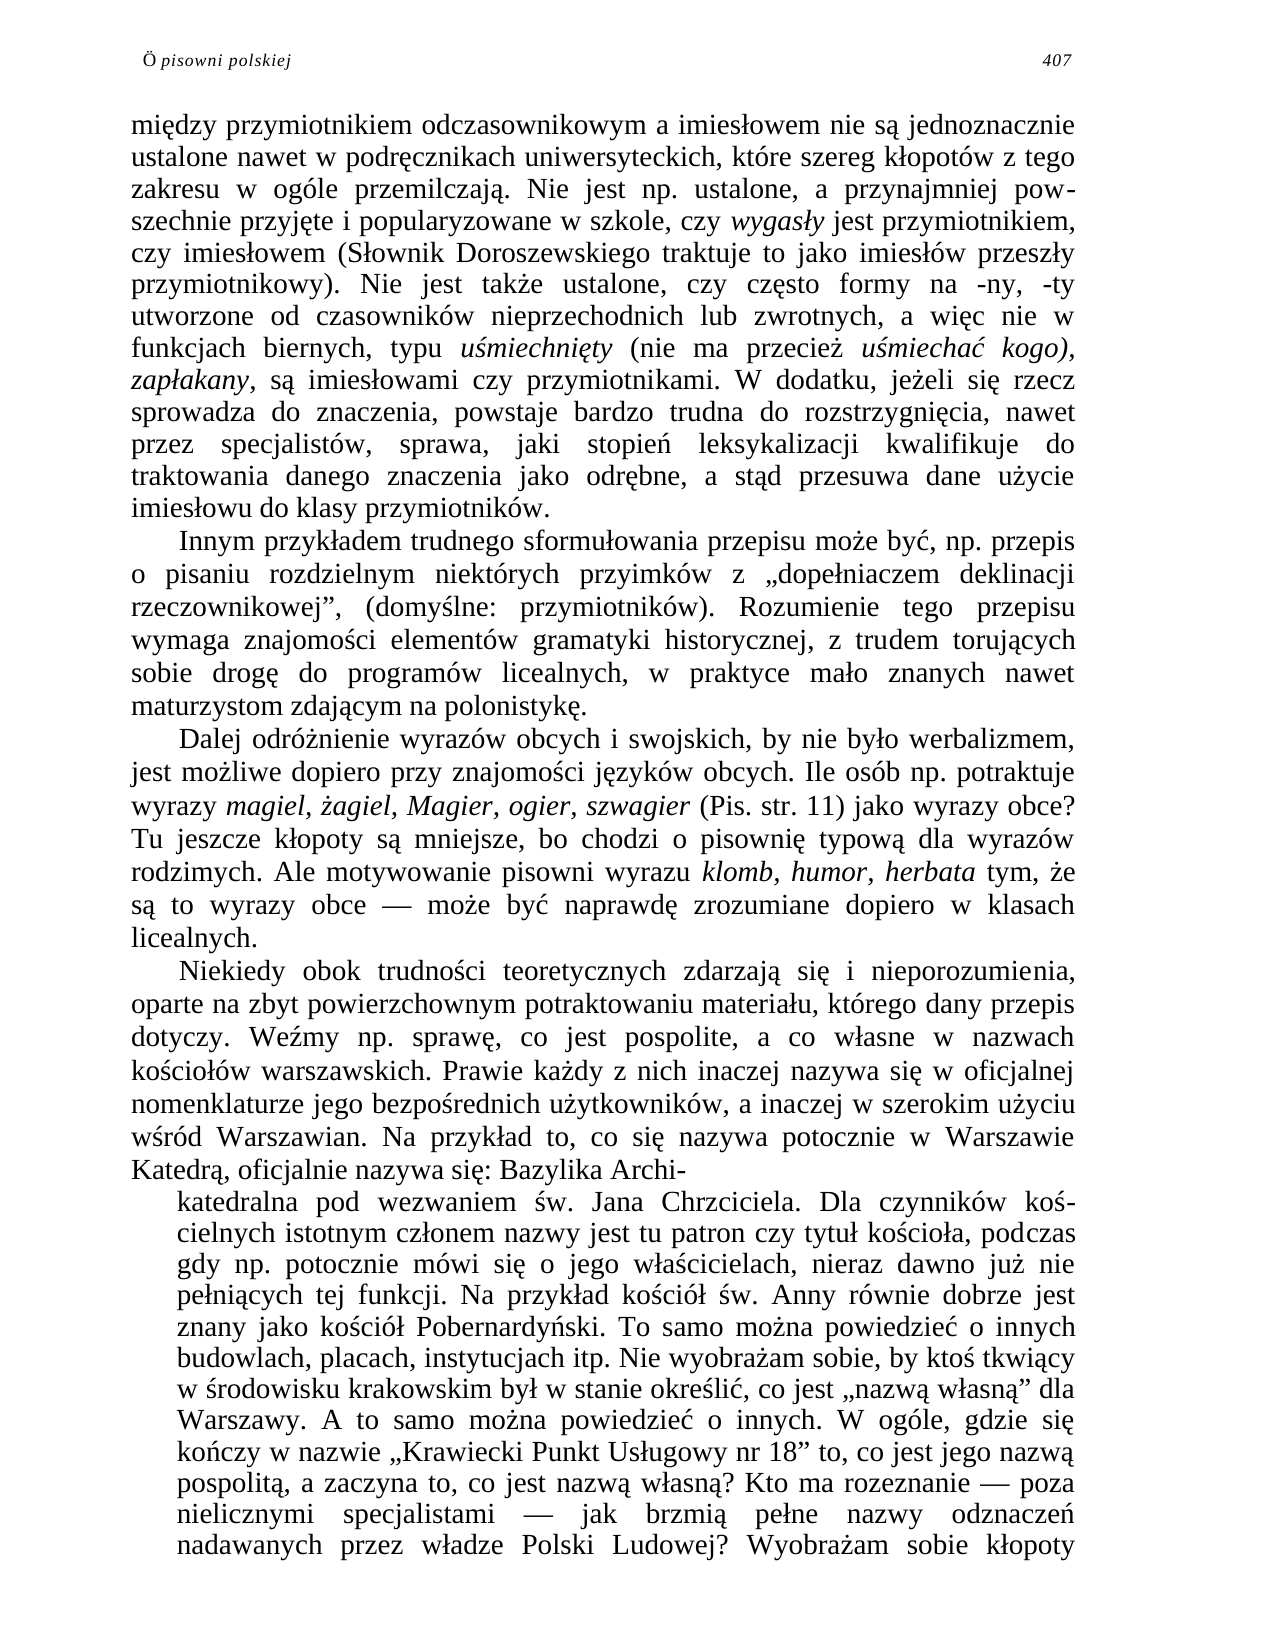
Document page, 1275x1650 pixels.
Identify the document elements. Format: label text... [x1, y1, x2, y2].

text Dalej odróżnienie wyrazów obcych i swojskich, by nie było werbalizmem, jest możliwe dopiero przy znajomości języków obcych. Ile osób np. potraktuje wyrazy magiel, żagiel, Magier, ogier, szwagier (Pis. str. 11) jako wyrazy obce? Tu jeszcze kłopoty są mniejsze, bo chodzi o pisownię typową dla wyrazów rodzimych. Ale motywowanie pisowni wyrazu klomb, humor, herbata tym, że są to wyrazy obce — może być naprawdę zrozumiane dopiero w klasach licealnych. [131, 722, 1076, 954]
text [131, 109, 1076, 523]
text Niekiedy obok trudności teoretycznych zdarzają się i nieporozumienia, oparte na zbyt powierzchownym potraktowaniu materiału, którego dany przepis dotyczy. Weźmy np. sprawę, co jest pospolite, a co własne w nazwach kościołów warszawskich. Prawie każdy z nich inaczej nazywa się w oficjalnej nomenklaturze jego bezpośrednich użytkowników, a inaczej w szerokim użyciu wśród Warszawian. Na przykład to, co się nazywa potocznie w Warszawie Katedrą, oficjalnie nazywa się: Bazylika Archi- [131, 954, 1076, 1186]
text Innym przykładem trudnego sformułowania przepisu może być, np. przepis o pisaniu rozdzielnym niektórych przyimków z „dopełniaczem deklinacji rzeczownikowej”, (domyślne: przymiotników). Rozumienie tego przepisu wymaga znajomości elementów gramatyki historycznej, z trudem torujących sobie drogę do programów licealnych, w praktyce mało znanych nawet maturzystom zdającym na polonistykę. [131, 523, 1076, 722]
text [177, 1186, 1076, 1561]
